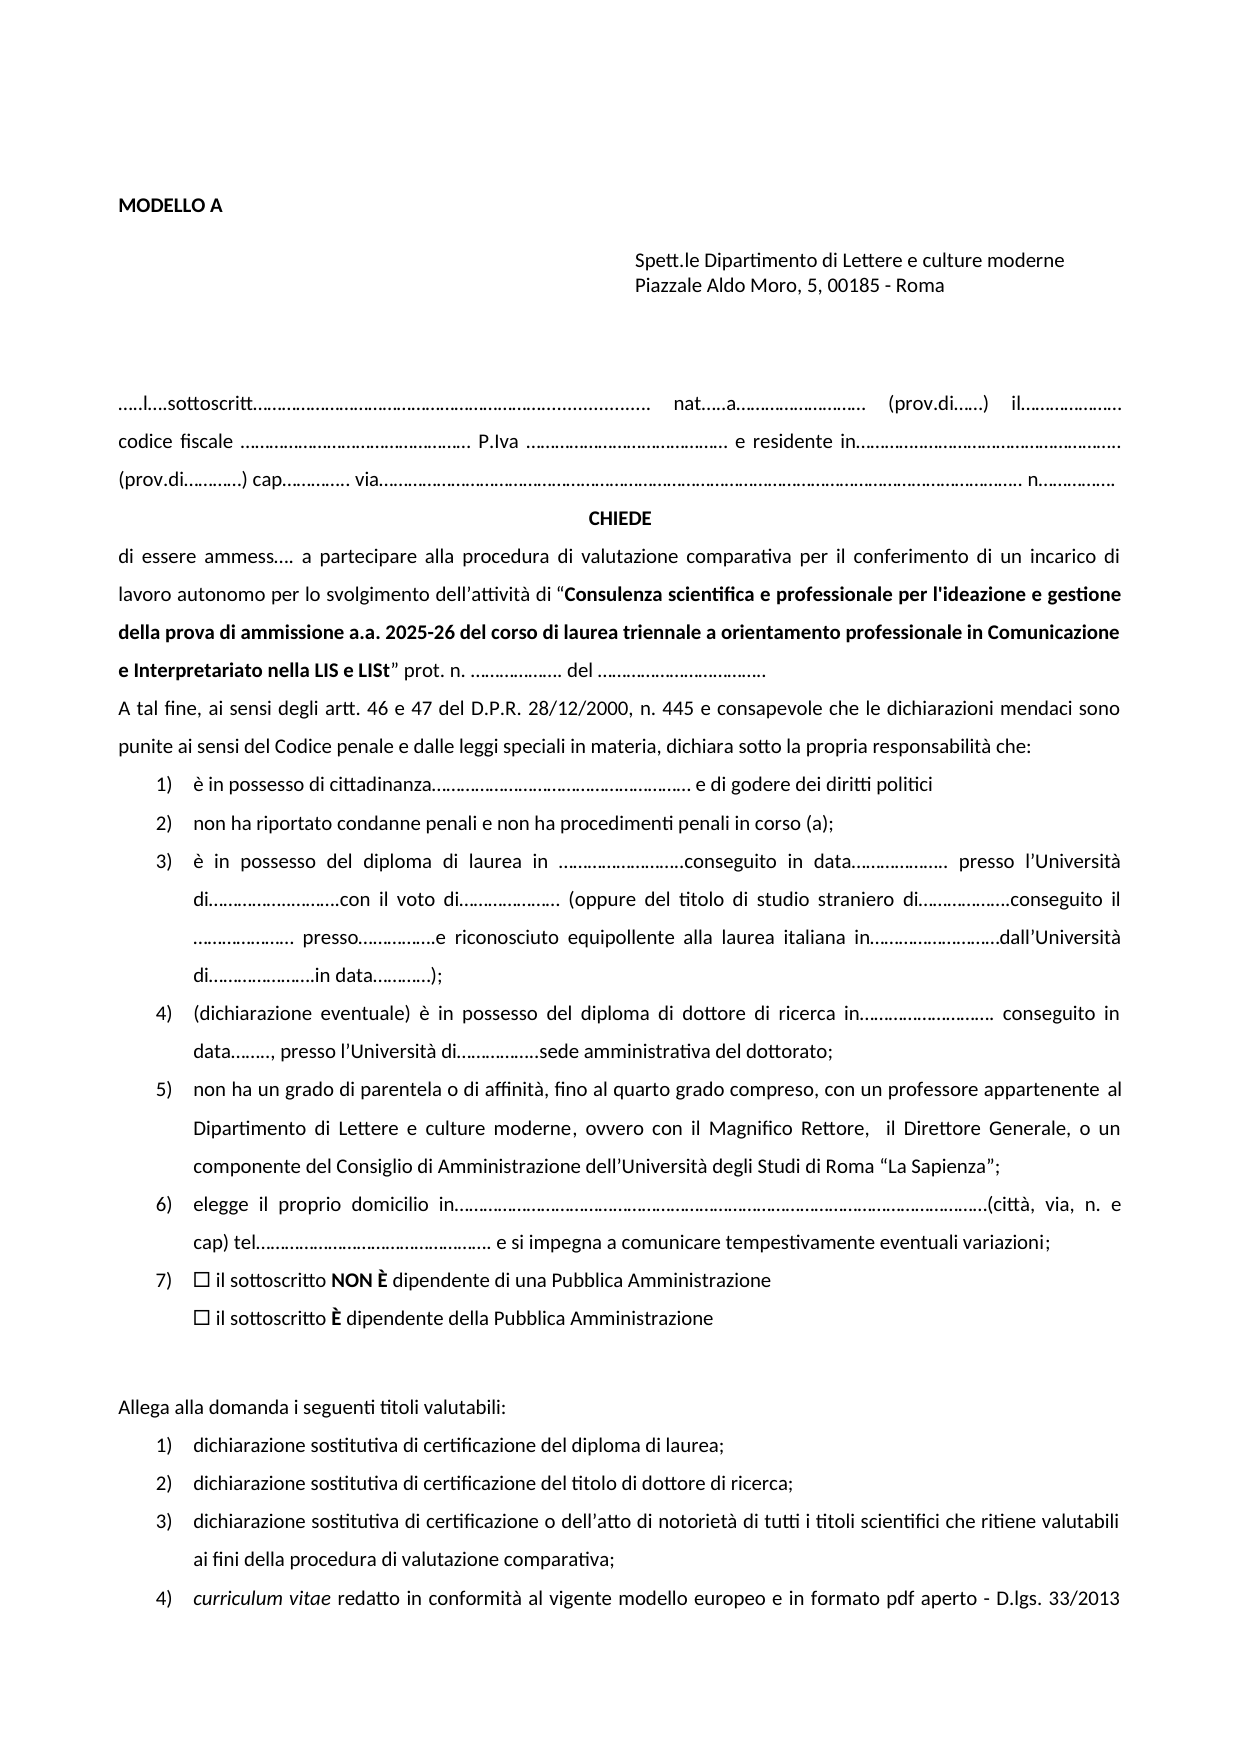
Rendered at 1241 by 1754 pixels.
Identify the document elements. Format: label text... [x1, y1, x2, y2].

list è in possesso di cittadinanza……………………………………………… e di godere dei diritti politici [156, 772, 1122, 797]
text Piazzale Aldo Moro, 5, 00185 - Roma [635, 272, 1122, 298]
list dichiarazione sostitutiva di certificazione o dell’atto di notorietà di tutti i titoli scientifici che ritiene valutabili ai fini della procedura di valutazione comparativa; [156, 1508, 1122, 1572]
list (dichiarazione eventuale) è in possesso del diploma di dottore di ricerca in………………………. conseguito in data…….., presso l’Università di……………..sede amministrativa del dottorato; [156, 1000, 1122, 1064]
list elegge il proprio domicilio in…………………………………………………………………………………………………(città, via, n. e cap) tel…………………………………………. e si impegna a comunicare tempestivamente eventuali variazioni; [156, 1191, 1122, 1254]
text CHIEDE [118, 505, 1122, 530]
text MODELLO A [118, 189, 1122, 218]
list non ha riportato condanne penali e non ha procedimenti penali in corso (a); [156, 810, 1122, 835]
list il sottoscritto NON È dipendente di una Pubblica Amministrazione il sottoscritto È dipendente della Pubblica Amministrazione [155, 1267, 1122, 1331]
text Allega alla domanda i seguenti titoli valutabili: [118, 1394, 1122, 1419]
list dichiarazione sostitutiva di certificazione del titolo di dottore di ricerca; [156, 1470, 1122, 1496]
list dichiarazione sostitutiva di certificazione del diploma di laurea; [156, 1432, 1122, 1458]
text di essere ammess…. a partecipare alla procedura di valutazione comparativa per il conferimento di un incarico di lavoro autonomo per lo svolgimento dell’attività di “Consulenza scientifica e professionale per l'ideazione e gestione della prova di ammissione a.a. 2025-26 del corso di laurea triennale a orientamento professionale in Comunicazione e Interpretariato nella LIS e LISt” prot. n. ………………. del …………………………….. [118, 543, 1122, 683]
list è in possesso del diploma di laurea in ……………………..conseguito in data……………….. presso l’Università di……………..……….con il voto di………………… (oppure del titolo di studio straniero di……………….conseguito il ………………… presso…………….e riconosciuto equipollente alla laurea italiana in………………………dall’Università di………………….in data…………); [156, 848, 1122, 988]
text …..l….sottoscritt……………………………………………………..................... nat…..a……………………… (prov.di……) il………………… codice fiscale ………………………………………… P.Iva …………………………………… e residente in…………..………………………………….. (prov.di…………) cap………….. via…………………………………………………………………………………………………………………….. n……………. [118, 390, 1122, 492]
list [156, 1585, 1122, 1610]
text Spett.le Dipartimento di Lettere e culture moderne [635, 247, 1122, 272]
text A tal fine, ai sensi degli artt. 46 e 47 del D.P.R. 28/12/2000, n. 445 e consapevole che le dichiarazioni mendaci sono punite ai sensi del Codice penale e dalle leggi speciali in materia, dichiara sotto la propria responsabilità che: [118, 695, 1122, 759]
list non ha un grado di parentela o di affinità, fino al quarto grado compreso, con un professore appartenente al Dipartimento di Lettere e culture moderne, ovvero con il Magnifico Rettore, il Direttore Generale, o un componente del Consiglio di Amministrazione dell’Università degli Studi di Roma “La Sapienza”; [156, 1077, 1122, 1178]
